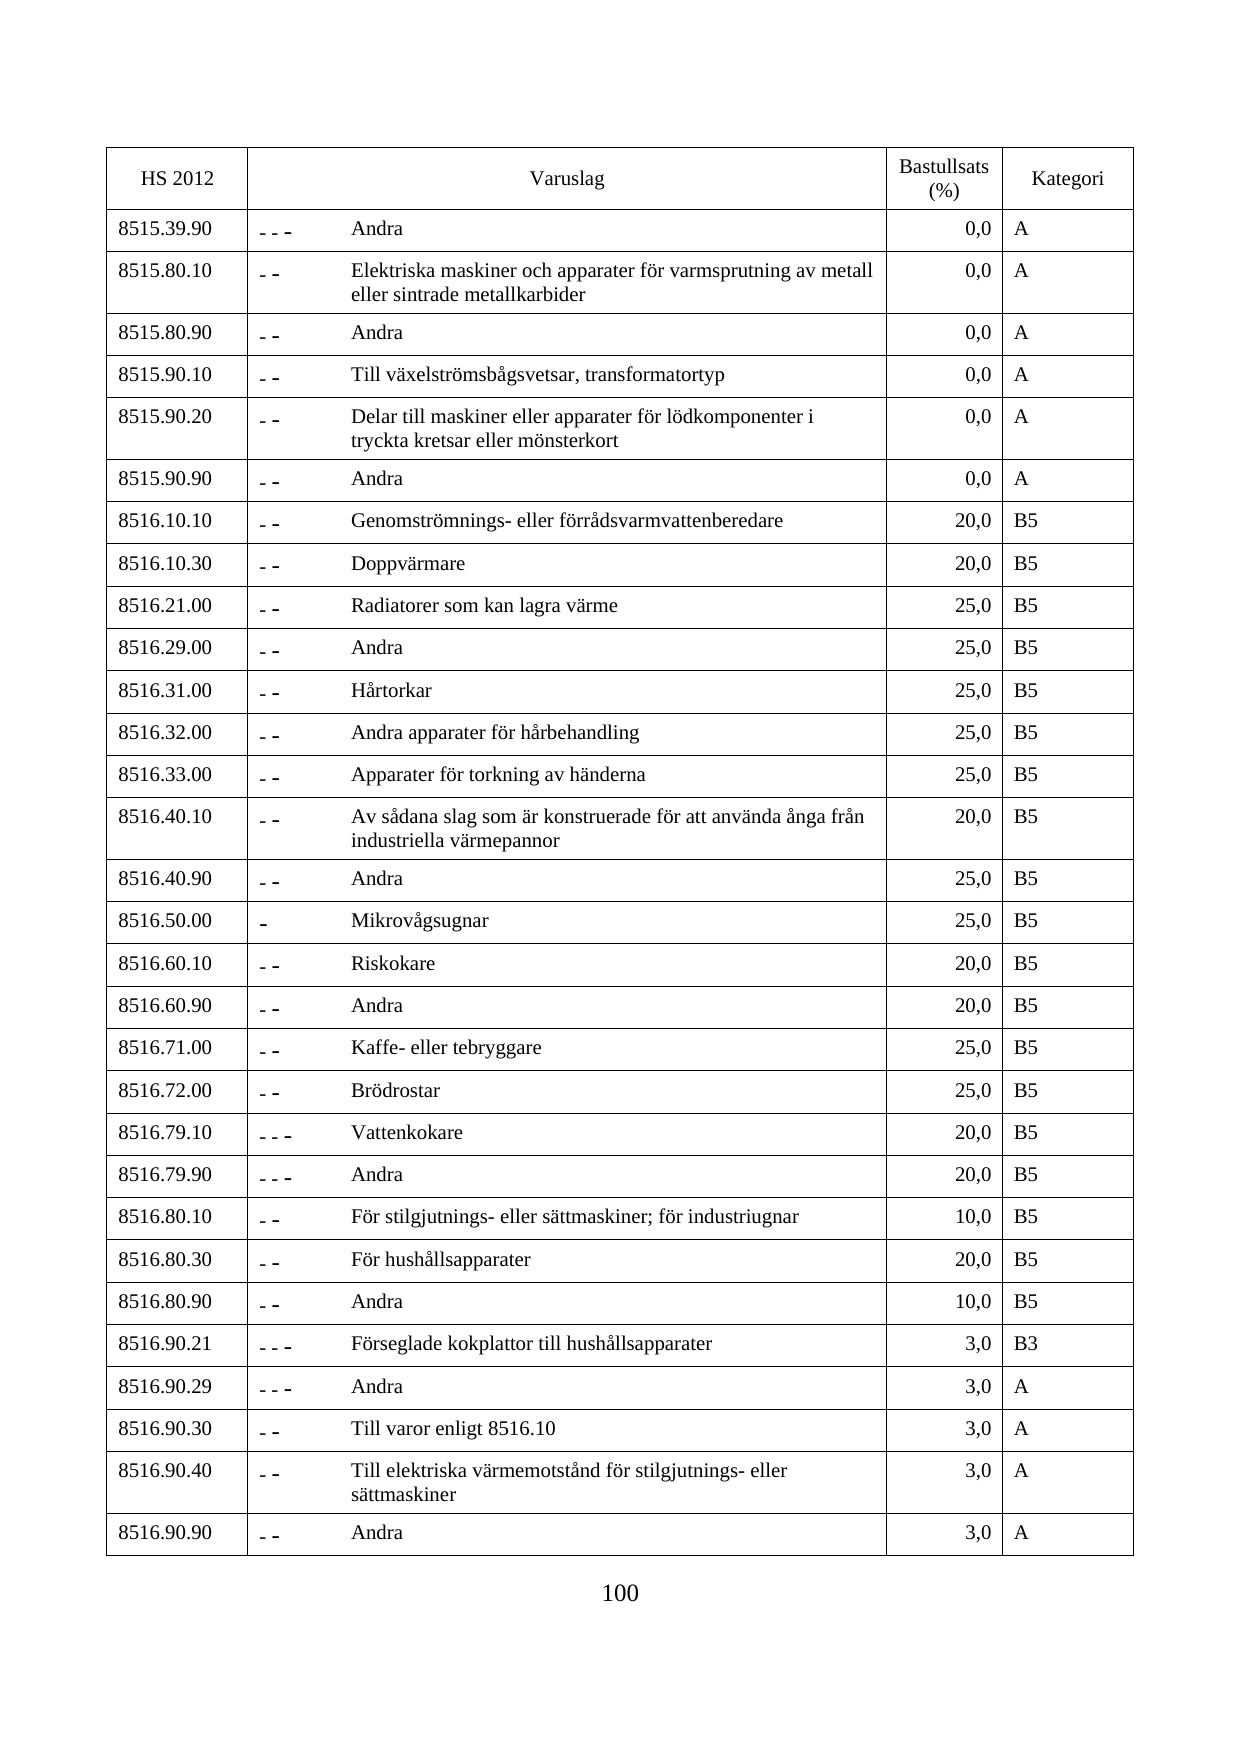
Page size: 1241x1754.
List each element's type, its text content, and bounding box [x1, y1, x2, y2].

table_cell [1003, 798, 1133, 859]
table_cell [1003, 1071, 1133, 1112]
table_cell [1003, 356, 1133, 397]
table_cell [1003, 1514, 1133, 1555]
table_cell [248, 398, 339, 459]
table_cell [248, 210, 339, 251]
table_header Kategori [1003, 148, 1133, 208]
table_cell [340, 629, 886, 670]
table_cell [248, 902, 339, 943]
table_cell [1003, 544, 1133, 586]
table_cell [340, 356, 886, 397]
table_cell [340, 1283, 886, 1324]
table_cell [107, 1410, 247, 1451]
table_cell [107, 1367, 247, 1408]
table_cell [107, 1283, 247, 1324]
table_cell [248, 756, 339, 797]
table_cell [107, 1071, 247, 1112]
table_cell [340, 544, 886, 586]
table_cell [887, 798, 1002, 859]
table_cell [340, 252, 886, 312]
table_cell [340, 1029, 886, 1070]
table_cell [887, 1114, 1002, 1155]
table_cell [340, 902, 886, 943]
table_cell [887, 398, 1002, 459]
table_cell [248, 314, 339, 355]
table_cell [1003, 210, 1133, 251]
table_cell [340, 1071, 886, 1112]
table_header HS 2012 [107, 148, 247, 208]
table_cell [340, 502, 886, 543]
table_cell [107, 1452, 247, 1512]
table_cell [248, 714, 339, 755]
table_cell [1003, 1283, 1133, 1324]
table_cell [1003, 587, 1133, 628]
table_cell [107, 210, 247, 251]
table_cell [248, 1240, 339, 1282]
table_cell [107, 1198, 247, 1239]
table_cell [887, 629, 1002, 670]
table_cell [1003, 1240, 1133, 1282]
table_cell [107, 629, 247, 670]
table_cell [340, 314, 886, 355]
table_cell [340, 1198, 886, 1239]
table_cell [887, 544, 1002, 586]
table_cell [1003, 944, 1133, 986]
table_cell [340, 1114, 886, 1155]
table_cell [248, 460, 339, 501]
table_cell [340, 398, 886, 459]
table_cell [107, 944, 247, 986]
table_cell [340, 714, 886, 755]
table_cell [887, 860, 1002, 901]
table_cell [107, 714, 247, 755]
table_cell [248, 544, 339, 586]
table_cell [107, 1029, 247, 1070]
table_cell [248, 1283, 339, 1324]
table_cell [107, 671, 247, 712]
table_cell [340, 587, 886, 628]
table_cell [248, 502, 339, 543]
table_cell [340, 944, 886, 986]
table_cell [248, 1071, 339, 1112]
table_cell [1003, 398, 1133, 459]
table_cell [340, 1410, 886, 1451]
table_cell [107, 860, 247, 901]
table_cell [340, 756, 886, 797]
table_header Varuslag [248, 148, 886, 208]
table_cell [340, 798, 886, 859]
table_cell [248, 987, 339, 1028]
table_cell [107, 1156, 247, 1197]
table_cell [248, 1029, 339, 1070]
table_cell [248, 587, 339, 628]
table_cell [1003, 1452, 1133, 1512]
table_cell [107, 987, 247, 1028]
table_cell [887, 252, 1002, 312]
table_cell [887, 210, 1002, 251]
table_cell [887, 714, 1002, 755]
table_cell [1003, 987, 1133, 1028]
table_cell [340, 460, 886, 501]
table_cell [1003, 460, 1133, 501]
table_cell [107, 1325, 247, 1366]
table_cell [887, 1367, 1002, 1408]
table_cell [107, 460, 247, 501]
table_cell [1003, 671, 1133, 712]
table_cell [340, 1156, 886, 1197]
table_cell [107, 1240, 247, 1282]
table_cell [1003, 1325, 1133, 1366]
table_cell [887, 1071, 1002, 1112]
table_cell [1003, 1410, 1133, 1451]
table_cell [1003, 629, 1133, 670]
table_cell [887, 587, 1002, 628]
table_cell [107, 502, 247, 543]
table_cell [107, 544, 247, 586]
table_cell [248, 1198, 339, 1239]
table_header Bastullsats (%) [887, 148, 1002, 208]
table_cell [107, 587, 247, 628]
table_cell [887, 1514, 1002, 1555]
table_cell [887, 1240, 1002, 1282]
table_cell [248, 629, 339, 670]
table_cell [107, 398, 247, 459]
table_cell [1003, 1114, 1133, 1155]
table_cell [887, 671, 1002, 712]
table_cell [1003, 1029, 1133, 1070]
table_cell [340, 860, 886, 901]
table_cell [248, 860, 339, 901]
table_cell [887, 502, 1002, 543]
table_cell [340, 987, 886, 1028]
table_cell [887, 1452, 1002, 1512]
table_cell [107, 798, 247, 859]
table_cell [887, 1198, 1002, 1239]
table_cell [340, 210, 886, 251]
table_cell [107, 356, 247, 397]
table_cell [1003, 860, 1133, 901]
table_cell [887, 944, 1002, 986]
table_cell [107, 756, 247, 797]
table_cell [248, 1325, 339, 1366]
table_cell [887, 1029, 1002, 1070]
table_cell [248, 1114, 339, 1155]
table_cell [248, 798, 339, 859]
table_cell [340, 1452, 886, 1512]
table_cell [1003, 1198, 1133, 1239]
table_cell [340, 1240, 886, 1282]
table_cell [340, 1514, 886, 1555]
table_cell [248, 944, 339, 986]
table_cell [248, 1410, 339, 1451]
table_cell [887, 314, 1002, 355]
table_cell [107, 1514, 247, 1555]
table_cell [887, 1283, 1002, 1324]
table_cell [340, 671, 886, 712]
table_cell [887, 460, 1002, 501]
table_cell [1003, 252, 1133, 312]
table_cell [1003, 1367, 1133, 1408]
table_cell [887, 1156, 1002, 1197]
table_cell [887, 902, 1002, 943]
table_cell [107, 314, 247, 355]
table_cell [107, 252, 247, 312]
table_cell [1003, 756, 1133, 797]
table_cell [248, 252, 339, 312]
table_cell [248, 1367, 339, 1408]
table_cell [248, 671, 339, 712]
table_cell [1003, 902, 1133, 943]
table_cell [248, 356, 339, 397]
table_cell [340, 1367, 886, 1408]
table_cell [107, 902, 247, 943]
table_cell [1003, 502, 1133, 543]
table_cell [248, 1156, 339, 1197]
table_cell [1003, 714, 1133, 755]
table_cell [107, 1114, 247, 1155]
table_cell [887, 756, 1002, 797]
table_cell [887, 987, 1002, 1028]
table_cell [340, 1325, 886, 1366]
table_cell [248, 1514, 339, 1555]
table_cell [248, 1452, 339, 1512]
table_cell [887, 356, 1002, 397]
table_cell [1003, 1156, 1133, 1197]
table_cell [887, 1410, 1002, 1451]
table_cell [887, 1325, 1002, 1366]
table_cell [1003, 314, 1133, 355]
